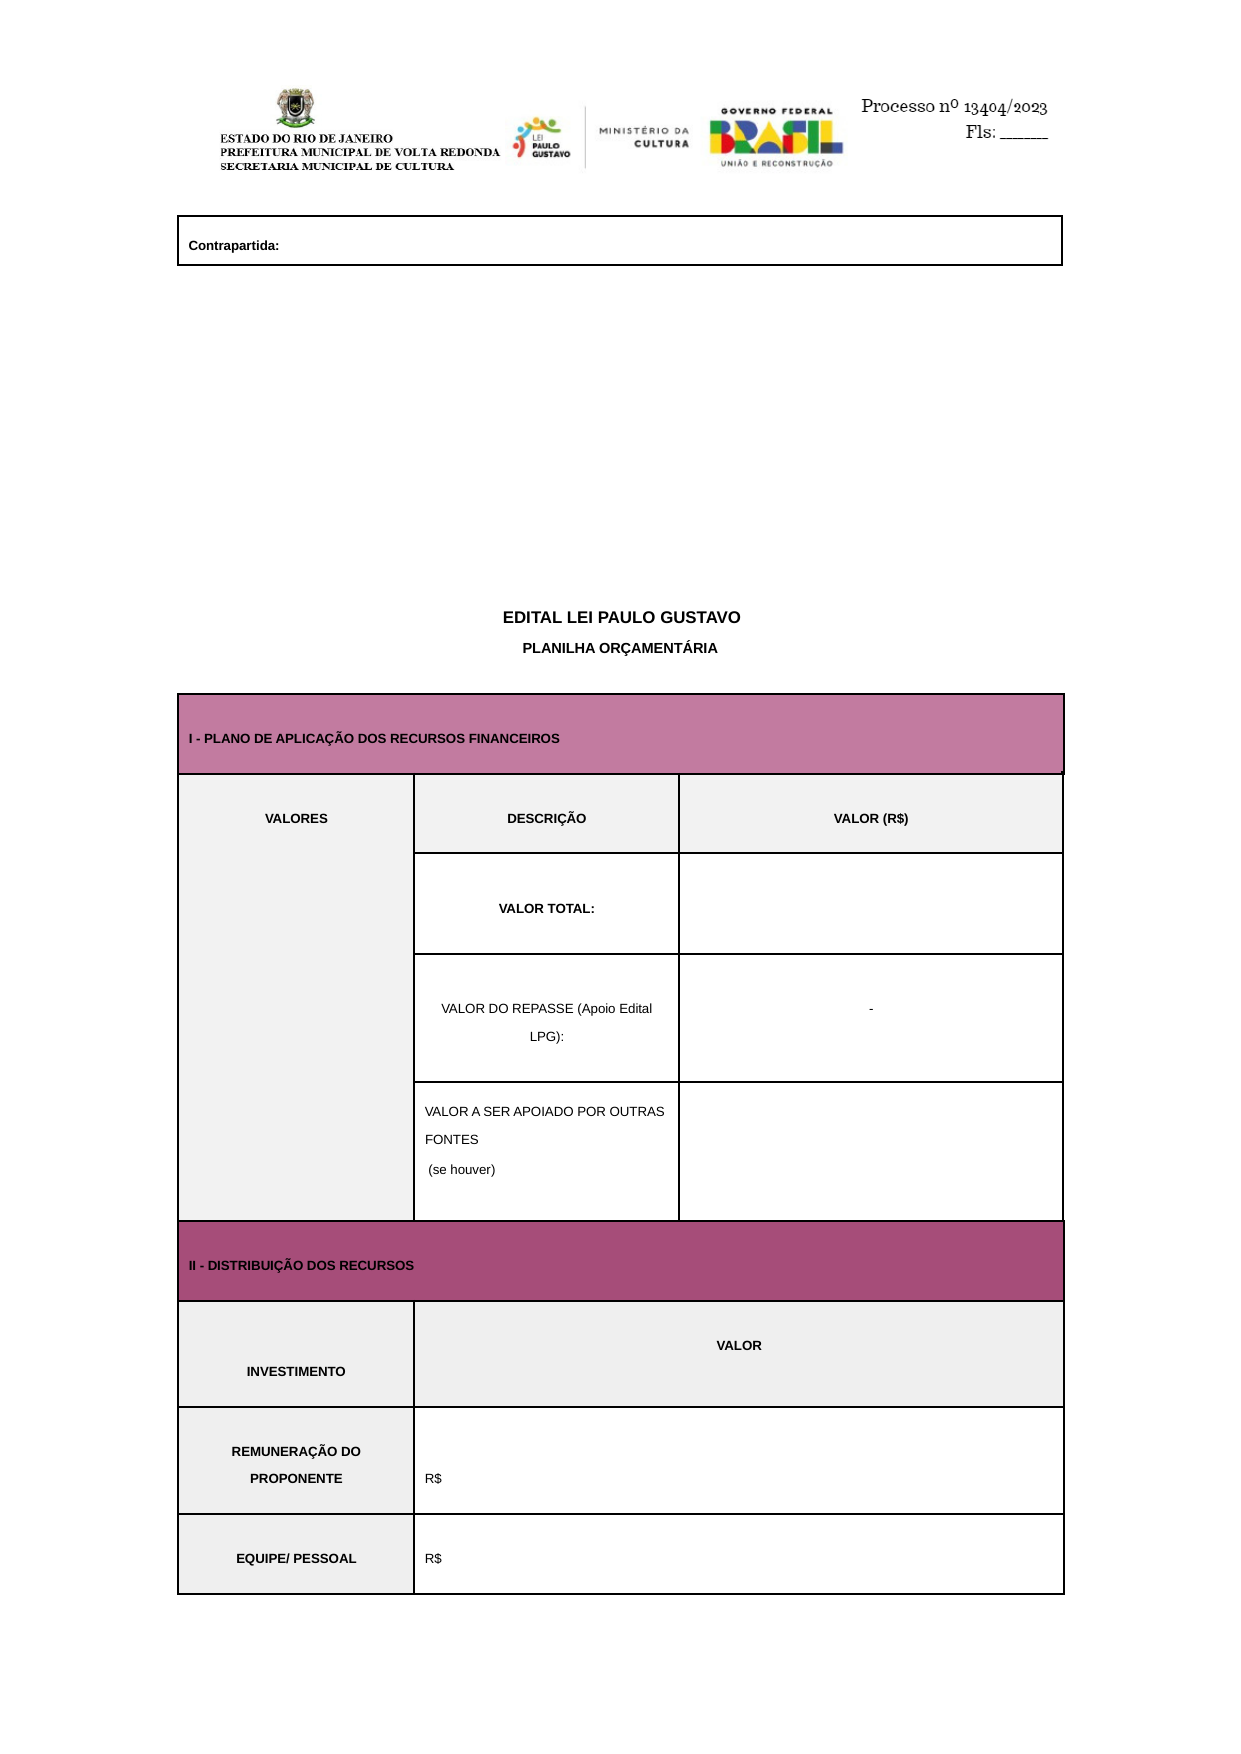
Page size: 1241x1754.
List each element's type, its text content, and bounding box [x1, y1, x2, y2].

table_cell EQUIPE/ PESSOAL [179, 1515, 413, 1593]
table_cell R$ [415, 1408, 1063, 1513]
table_cell II - DISTRIBUIÇÃO DOS RECURSOS [179, 1222, 1063, 1300]
table_cell VALOR [415, 1302, 1063, 1406]
table_cell [680, 854, 1062, 953]
table_cell INVESTIMENTO [179, 1302, 413, 1406]
table_header I - PLANO DE APLICAÇÃO DOS RECURSOS FINANCEIROS [179, 695, 1063, 773]
table_cell VALOR (R$) [680, 775, 1062, 852]
table_cell R$ [415, 1515, 1063, 1593]
table_cell DESCRIÇÃO [415, 775, 678, 852]
table_cell [680, 1083, 1062, 1220]
picture [177, 73, 1063, 187]
text EDITAL LEI PAULO GUSTAVO PLANILHA ORÇAMENTÁRIA [177, 593, 1063, 657]
table_cell VALOR DO REPASSE (Apoio Edital LPG): [415, 955, 678, 1081]
table_cell VALORES [179, 775, 413, 1220]
table_cell - [680, 955, 1062, 1081]
table_cell Contrapartida: [179, 217, 1061, 264]
table_cell VALOR TOTAL: [415, 854, 678, 953]
table_cell VALOR A SER APOIADO POR OUTRAS FONTES (se houver) [415, 1083, 678, 1220]
table_cell REMUNERAÇÃO DO PROPONENTE [179, 1408, 413, 1513]
